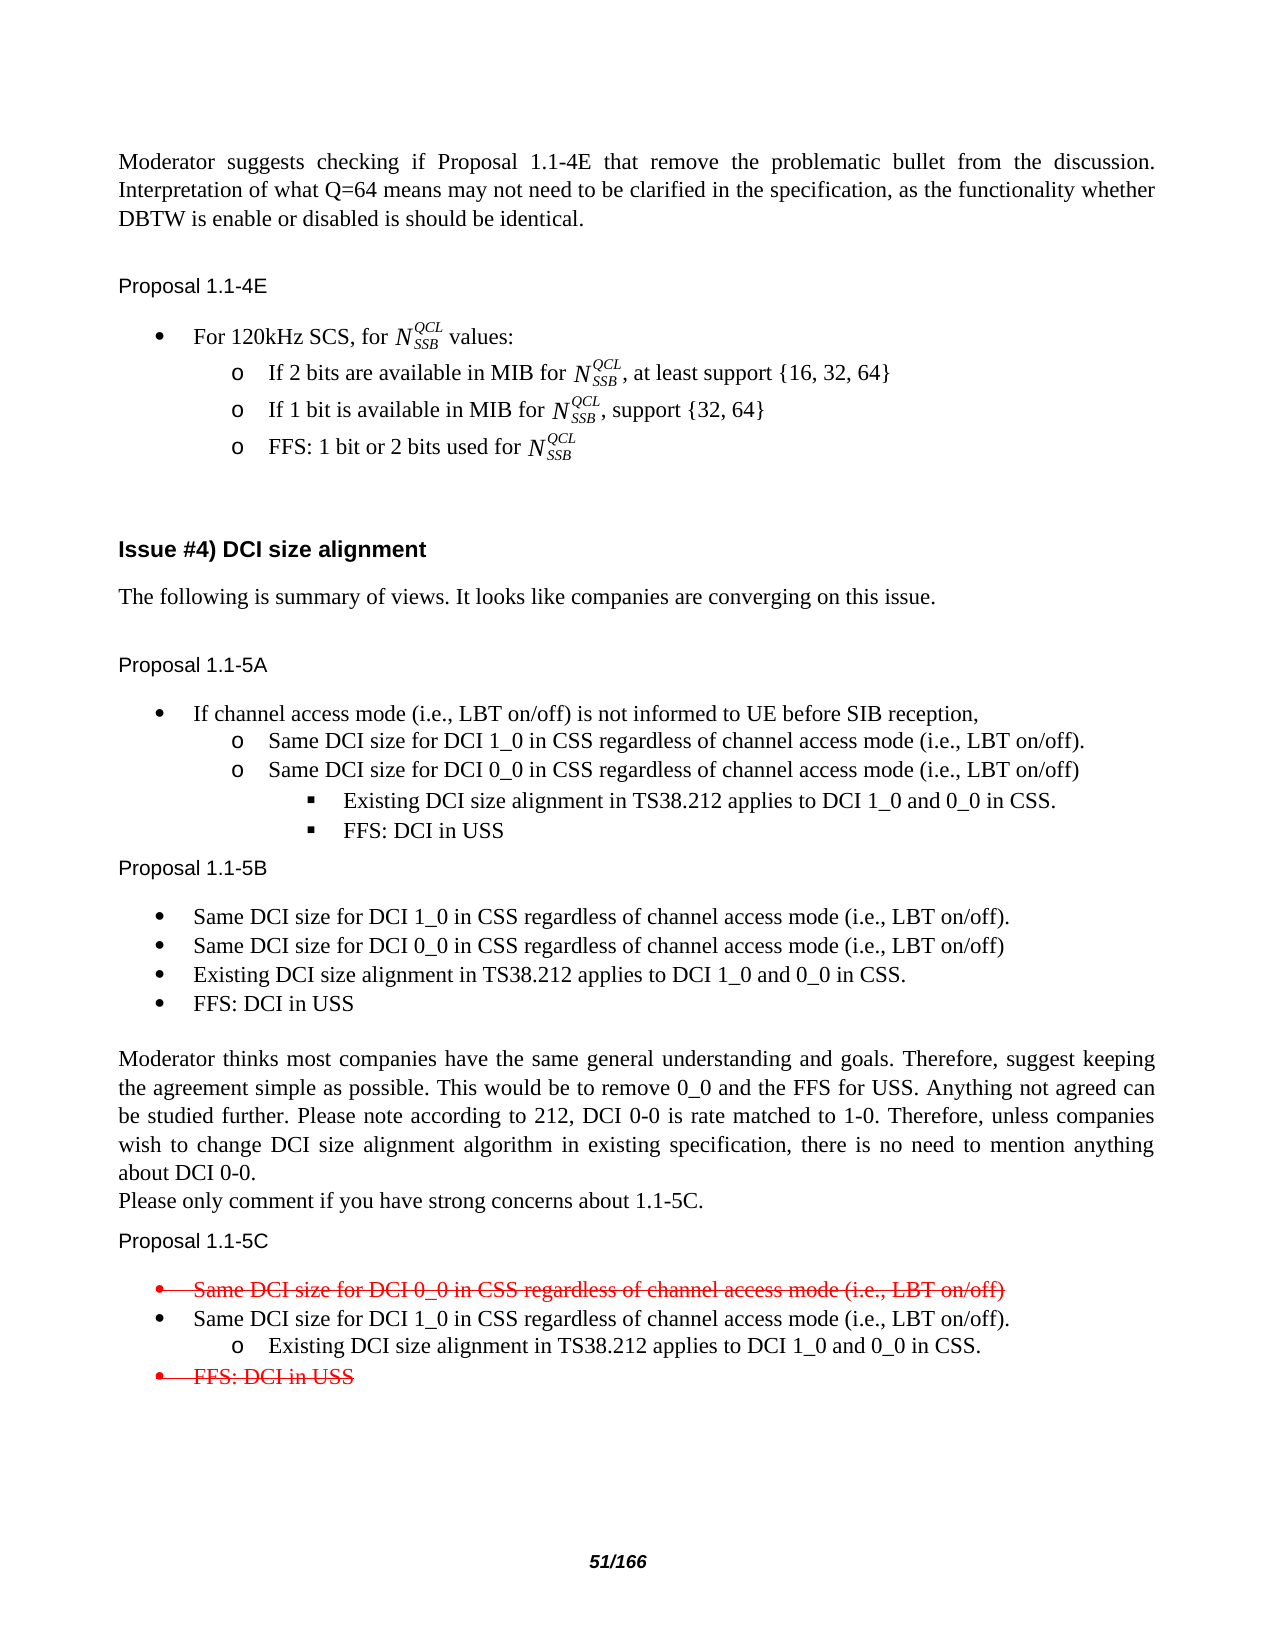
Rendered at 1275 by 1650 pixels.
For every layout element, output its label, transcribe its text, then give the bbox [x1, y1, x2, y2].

list Same DCI size for DCI 0_0 in CSS regardless of channel access mode (i.e., LBT on/off) [156, 929, 1157, 958]
text The following is summary of views. It looks like companies are converging on this issue. [118, 583, 1157, 610]
subtitle Proposal 1.1-5C [118, 1228, 1157, 1252]
subtitle Proposal 1.1-5B [118, 856, 1157, 879]
list FFS: DCI in USS [156, 1361, 1157, 1390]
text Please only comment if you have strong concerns about 1.1-5C. [118, 1187, 1157, 1214]
subtitle Issue #4) DCI size alignment [118, 536, 1157, 562]
text Moderator suggests checking if Proposal 1.1-4E that remove the problematic bullet from the discussion. Interpretation of what Q=64 means may not need to be clarified in the specification, as the functionality whether DBTW is enable or disabled is should be identical. [118, 148, 1157, 231]
text Moderator thinks most companies have the same general understanding and goals. Therefore, suggest keeping the agreement simple as possible. This would be to remove 0_0 and the FFS for USS. Anything not agreed can be studied further. Please note according to 212, DCI 0-0 is rate matched to 1-0. Therefore, unless companies wish to change DCI size alignment algorithm in existing specification, there is no need to mention anything about DCI 0-0. [118, 1045, 1157, 1185]
list Same DCI size for DCI 1_0 in CSS regardless of channel access mode (i.e., LBT on/off). [156, 1302, 1157, 1331]
list Existing DCI size alignment in TS38.212 applies to DCI 1_0 and 0_0 in CSS. [306, 785, 1157, 814]
subtitle Proposal 1.1-4E [118, 274, 1157, 298]
list Existing DCI size alignment in TS38.212 applies to DCI 1_0 and 0_0 in CSS. [231, 1331, 1157, 1361]
subtitle Proposal 1.1-5A [118, 653, 1157, 677]
list Same DCI size for DCI 1_0 in CSS regardless of channel access mode (i.e., LBT on/off). [231, 726, 1157, 756]
list For 120kHz SCS, for values: [156, 318, 1157, 353]
list Same DCI size for DCI 0_0 in CSS regardless of channel access mode (i.e., LBT on/off) [231, 756, 1157, 785]
list Same DCI size for DCI 1_0 in CSS regardless of channel access mode (i.e., LBT on/off). [156, 900, 1157, 929]
list FFS: 1 bit or 2 bits used for [231, 430, 1157, 464]
list Existing DCI size alignment in TS38.212 applies to DCI 1_0 and 0_0 in CSS. [156, 958, 1157, 988]
list Same DCI size for DCI 0_0 in CSS regardless of channel access mode (i.e., LBT on/off) [156, 1273, 1157, 1302]
list FFS: DCI in USS [156, 988, 1157, 1017]
list If channel access mode (i.e., LBT on/off) is not informed to UE before SIB reception, [156, 697, 1157, 726]
list If 2 bits are available in MIB for , at least support {16, 32, 64} [231, 356, 1157, 390]
list If 1 bit is available in MIB for , support {32, 64} [231, 393, 1157, 427]
list FFS: DCI in USS [306, 814, 1157, 843]
